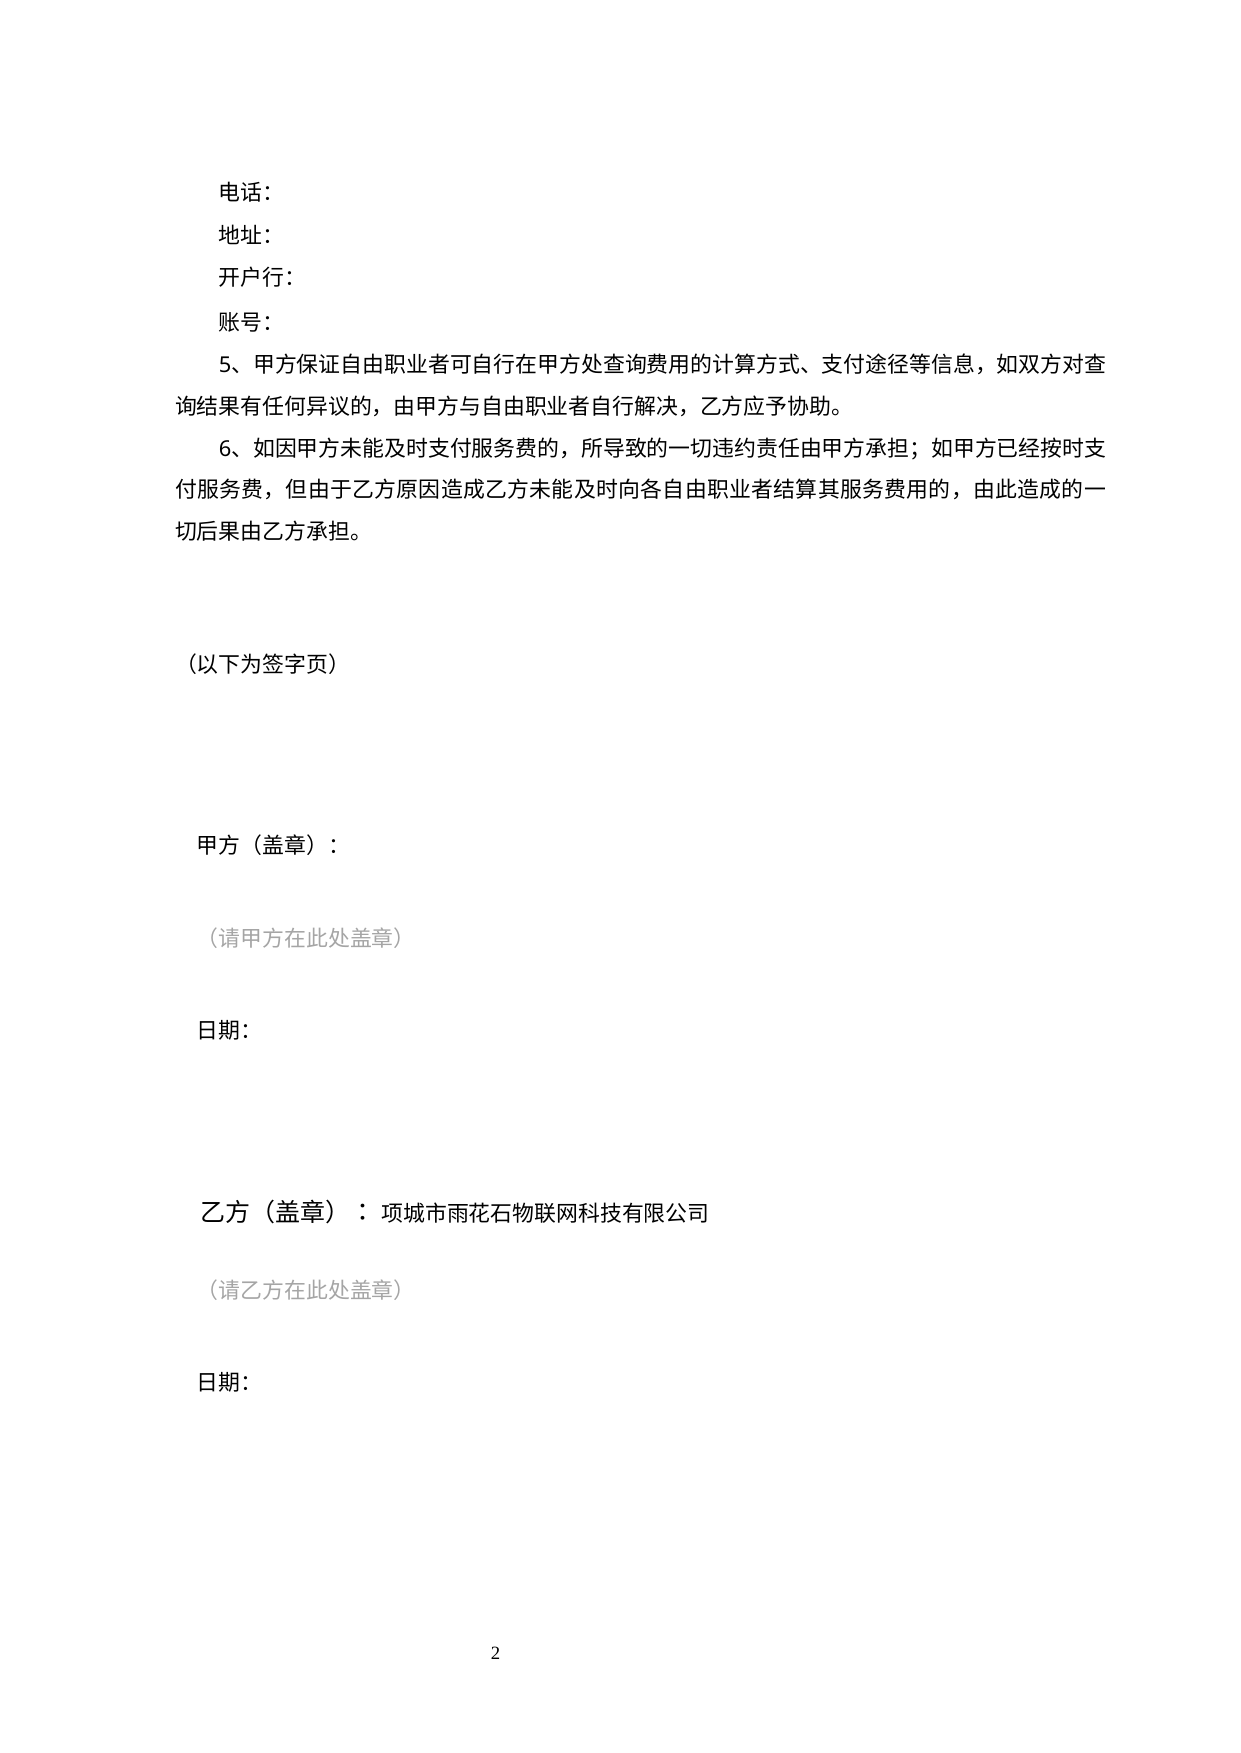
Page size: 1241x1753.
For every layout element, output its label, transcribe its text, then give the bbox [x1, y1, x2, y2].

text 乙方（盖章）： 项城市雨花石物联网科技有限公司 [175, 1194, 1107, 1228]
text 5、甲方保证自由职业者可自行在甲方处查询费用的计算方式、支付途径等信息，如双方对查询结果有任何异议的，由甲方与自由职业者自行解决，乙方应予协助。 [175, 349, 1107, 421]
text 甲方（盖章）： [175, 828, 1107, 860]
text （请甲方在此处盖章） [175, 921, 1107, 952]
text 日期： [175, 1365, 1107, 1397]
text 6、如因甲方未能及时支付服务费的，所导致的一切违约责任由甲方承担；如甲方已经按时支付服务费，但由于乙方原因造成乙方未能及时向各自由职业者结算其服务费用的，由此造成的一切后果由乙方承担。 [175, 432, 1107, 546]
text 开户行： [175, 262, 1107, 292]
text 账号： [175, 305, 1107, 336]
text 日期： [175, 1013, 1107, 1044]
text （以下为签字页） [175, 647, 1107, 678]
text 地址： [175, 220, 1107, 249]
text （请乙方在此处盖章） [175, 1273, 1107, 1305]
text 电话： [175, 177, 1107, 207]
